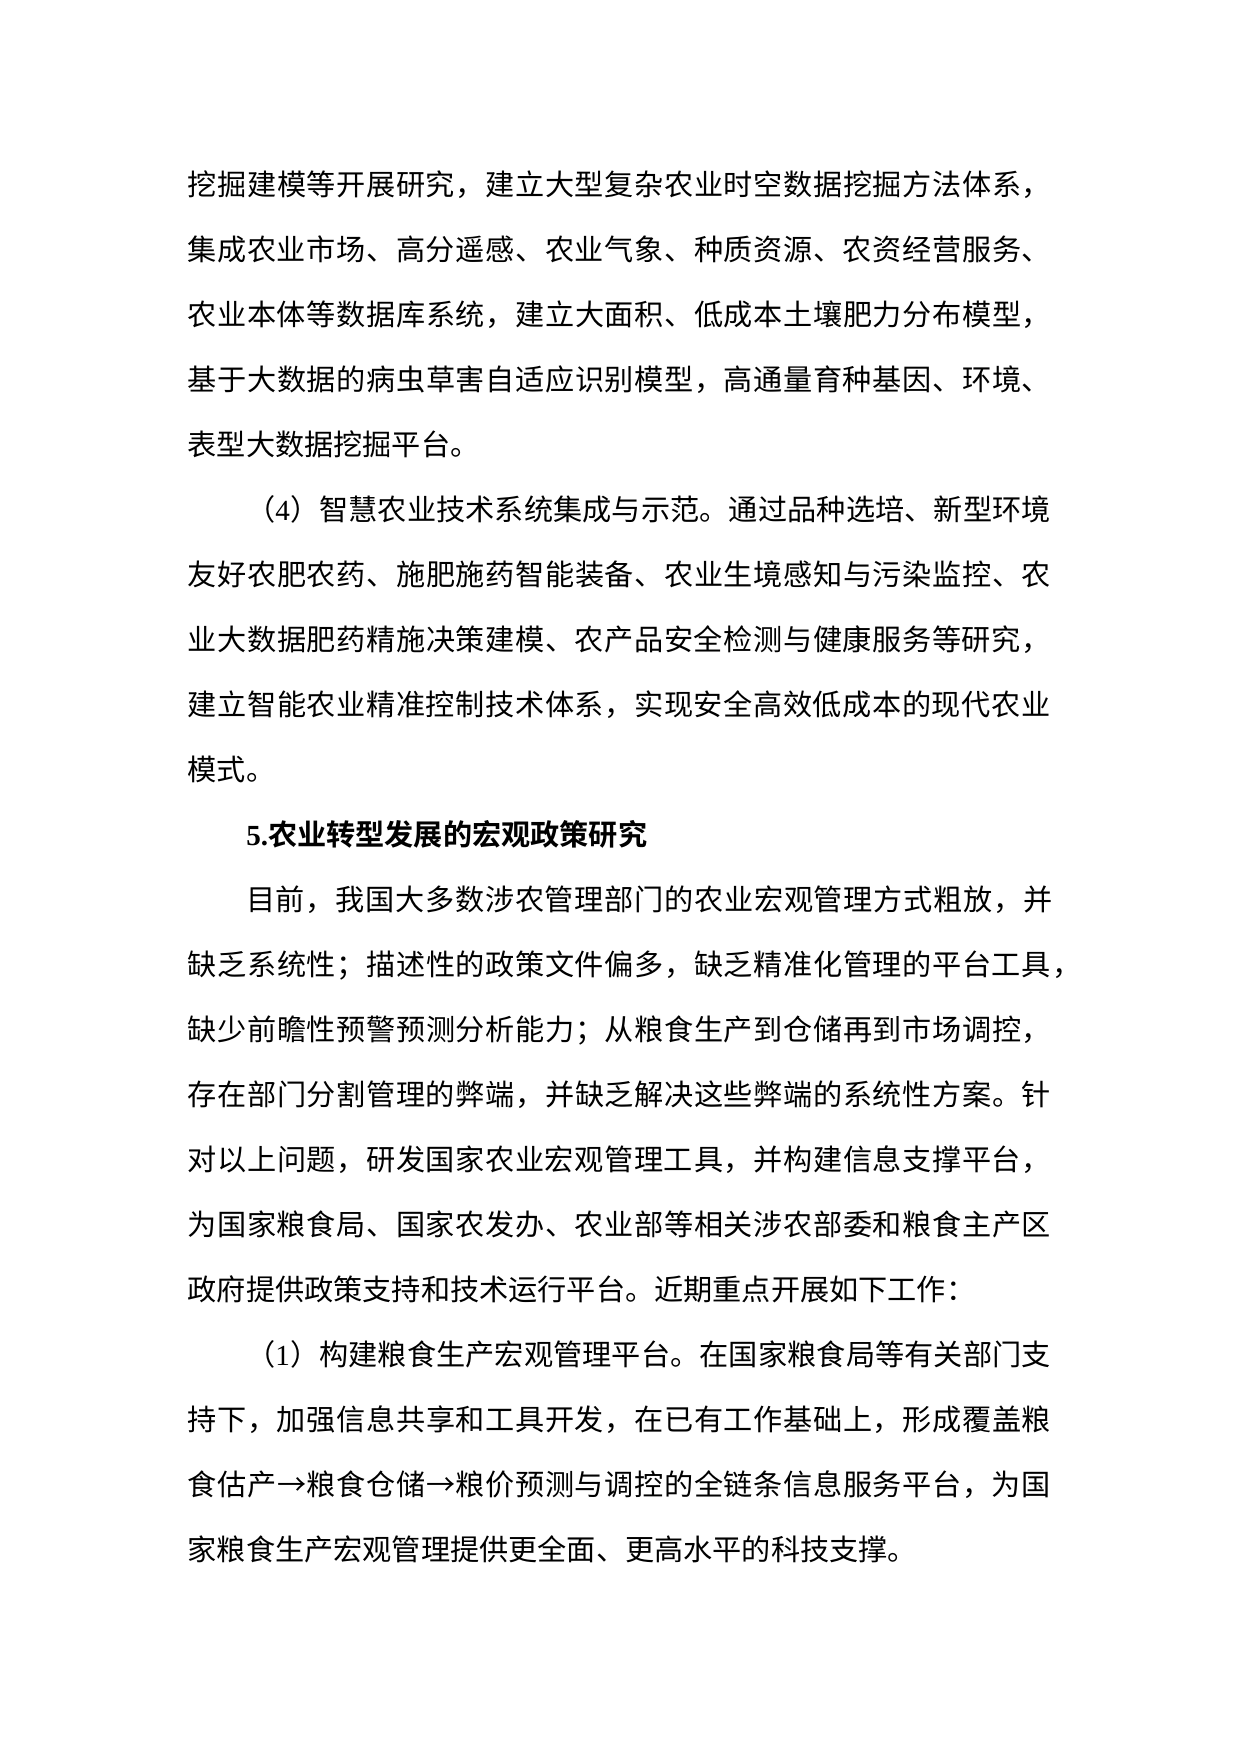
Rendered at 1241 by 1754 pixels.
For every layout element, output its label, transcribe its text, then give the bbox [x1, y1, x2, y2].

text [187, 150, 1053, 475]
text 5.农业转型发展的宏观政策研究 [187, 800, 1053, 865]
text （4）智慧农业技术系统集成与示范。通过品种选培、新型环境友好农肥农药、施肥施药智能装备、农业生境感知与污染监控、农业大数据肥药精施决策建模、农产品安全检测与健康服务等研究，建立智能农业精准控制技术体系，实现安全高效低成本的现代农业模式。 [187, 475, 1053, 800]
text 目前，我国大多数涉农管理部门的农业宏观管理方式粗放，并缺乏系统性；描述性的政策文件偏多，缺乏精准化管理的平台工具，缺少前瞻性预警预测分析能力；从粮食生产到仓储再到市场调控，存在部门分割管理的弊端，并缺乏解决这些弊端的系统性方案。针对以上问题，研发国家农业宏观管理工具，并构建信息支撑平台，为国家粮食局、国家农发办、农业部等相关涉农部委和粮食主产区政府提供政策支持和技术运行平台。近期重点开展如下工作： [187, 865, 1053, 1320]
text （1）构建粮食生产宏观管理平台。在国家粮食局等有关部门支持下，加强信息共享和工具开发，在已有工作基础上，形成覆盖粮食估产→粮食仓储→粮价预测与调控的全链条信息服务平台，为国家粮食生产宏观管理提供更全面、更高水平的科技支撑。 [187, 1320, 1053, 1580]
